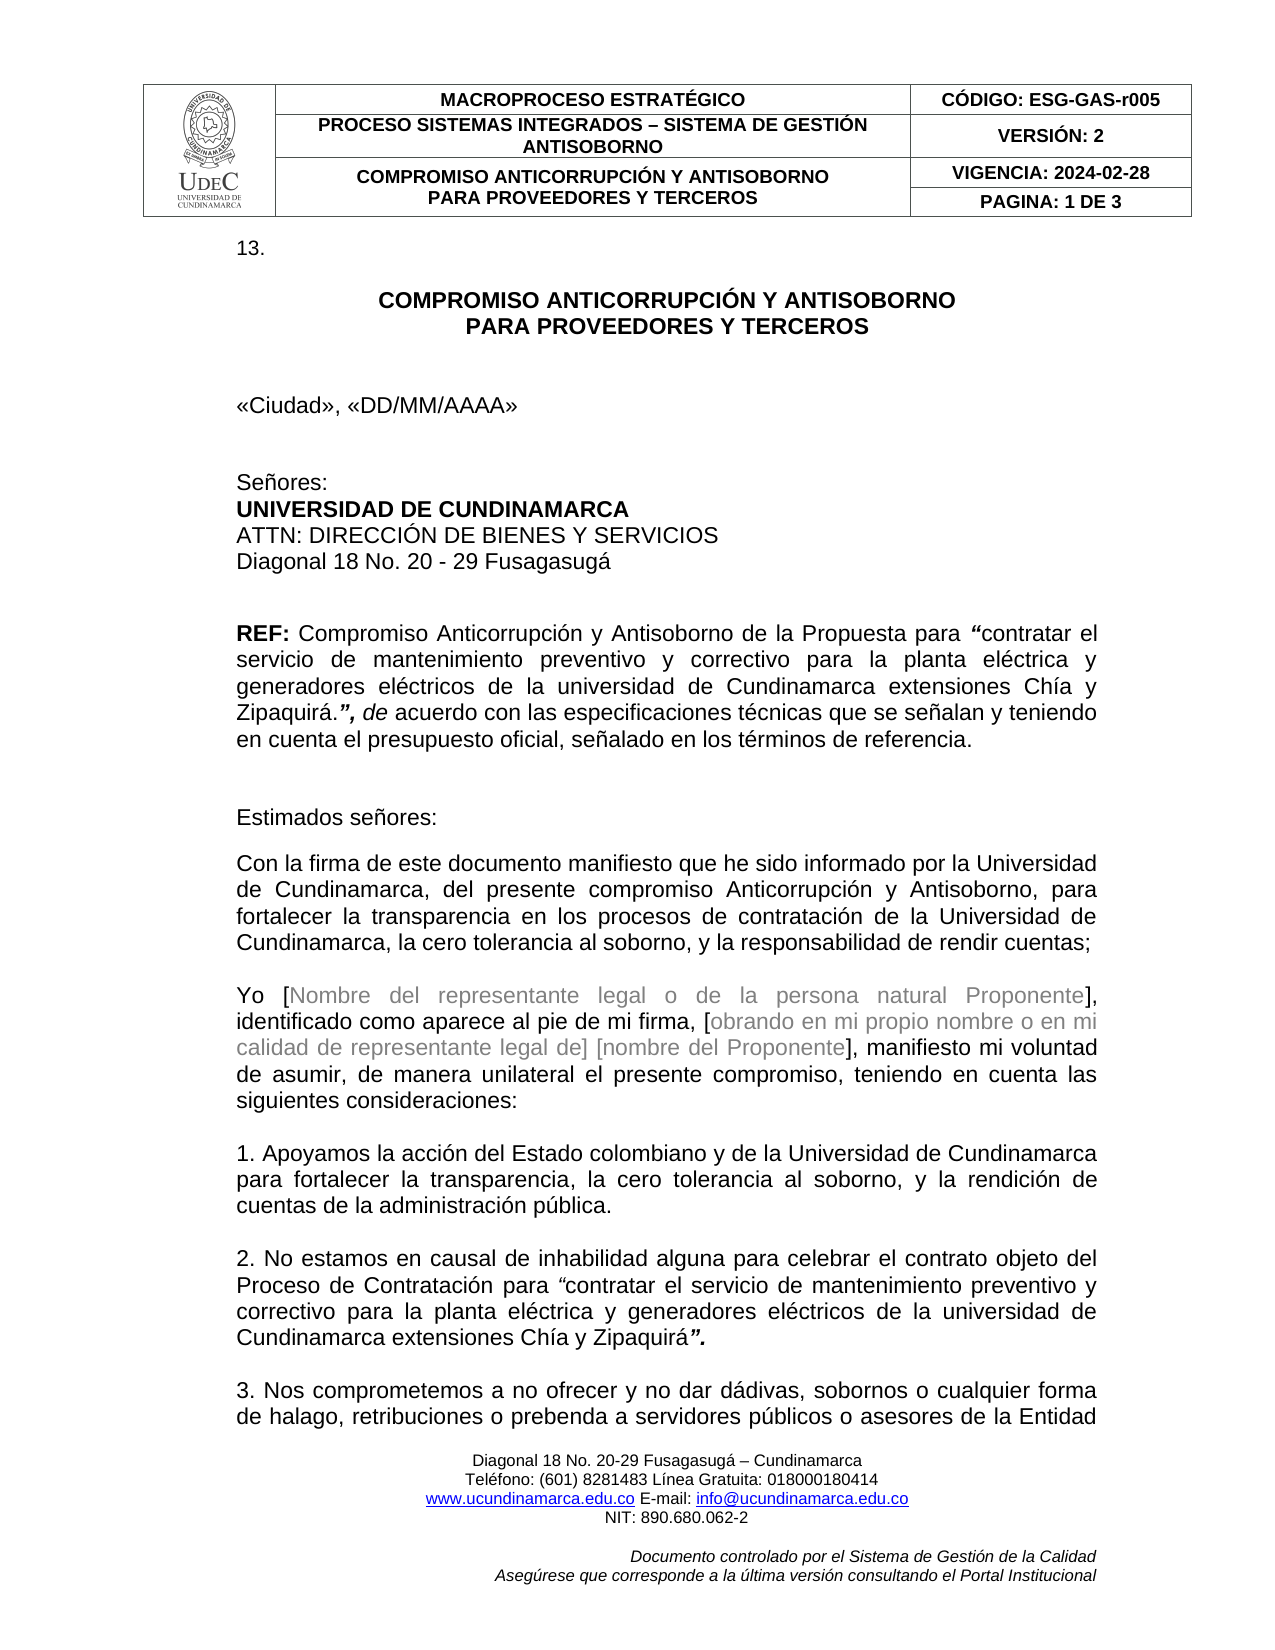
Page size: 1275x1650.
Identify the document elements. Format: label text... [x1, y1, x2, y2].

text UNIVERSIDAD DE CUNDINAMARCA [236, 496, 1098, 522]
text ATTN: DIRECCIÓN DE BIENES Y SERVICIOS [236, 522, 1098, 548]
text Estimados señores: [236, 804, 1098, 831]
text PARA PROVEEDORES Y TERCEROS [236, 313, 1098, 339]
text «Ciudad», «DD/MM/AAAA» [236, 392, 1098, 418]
text 2. No estamos en causal de inhabilidad alguna para celebrar el contrato objeto del Proceso de Contratación para “contratar el servicio de mantenimiento preventivo y correctivo para la planta eléctrica y generadores eléctricos de la universidad de Cundinamarca extensiones Chía y Zipaquirá”. [236, 1245, 1098, 1351]
text Señores: [236, 469, 1098, 496]
picture [177, 91, 242, 210]
text REF: Compromiso Anticorrupción y Antisoborno de la Propuesta para “contratar el servicio de mantenimiento preventivo y correctivo para la planta eléctrica y generadores eléctricos de la universidad de Cundinamarca extensiones Chía y Zipaquirá.”, de acuerdo con las especificaciones técnicas que se señalan y teniendo en cuenta el presupuesto oficial, señalado en los términos de referencia. [236, 620, 1098, 752]
text Diagonal 18 No. 20 - 29 Fusagasugá [236, 548, 1098, 574]
text COMPROMISO ANTICORRUPCIÓN Y ANTISOBORNO [236, 287, 1098, 313]
text 13. [236, 236, 1098, 260]
text Yo [Nombre del representante legal o de la persona natural Proponente], identificado como aparece al pie de mi firma, [obrando en mi propio nombre o en mi calidad de representante legal de] [nombre del Proponente], manifiesto mi voluntad de asumir, de manera unilateral el presente compromiso, teniendo en cuenta las siguientes consideraciones: [236, 982, 1098, 1113]
text 1. Apoyamos la acción del Estado colombiano y de la Universidad de Cundinamarca para fortalecer la transparencia, la cero tolerancia al soborno, y la rendición de cuentas de la administración pública. [236, 1140, 1098, 1219]
text Con la firma de este documento manifiesto que he sido informado por la Universidad de Cundinamarca, del presente compromiso Anticorrupción y Antisoborno, para fortalecer la transparencia en los procesos de contratación de la Universidad de Cundinamarca, la cero tolerancia al soborno, y la responsabilidad de rendir cuentas; [236, 850, 1098, 955]
